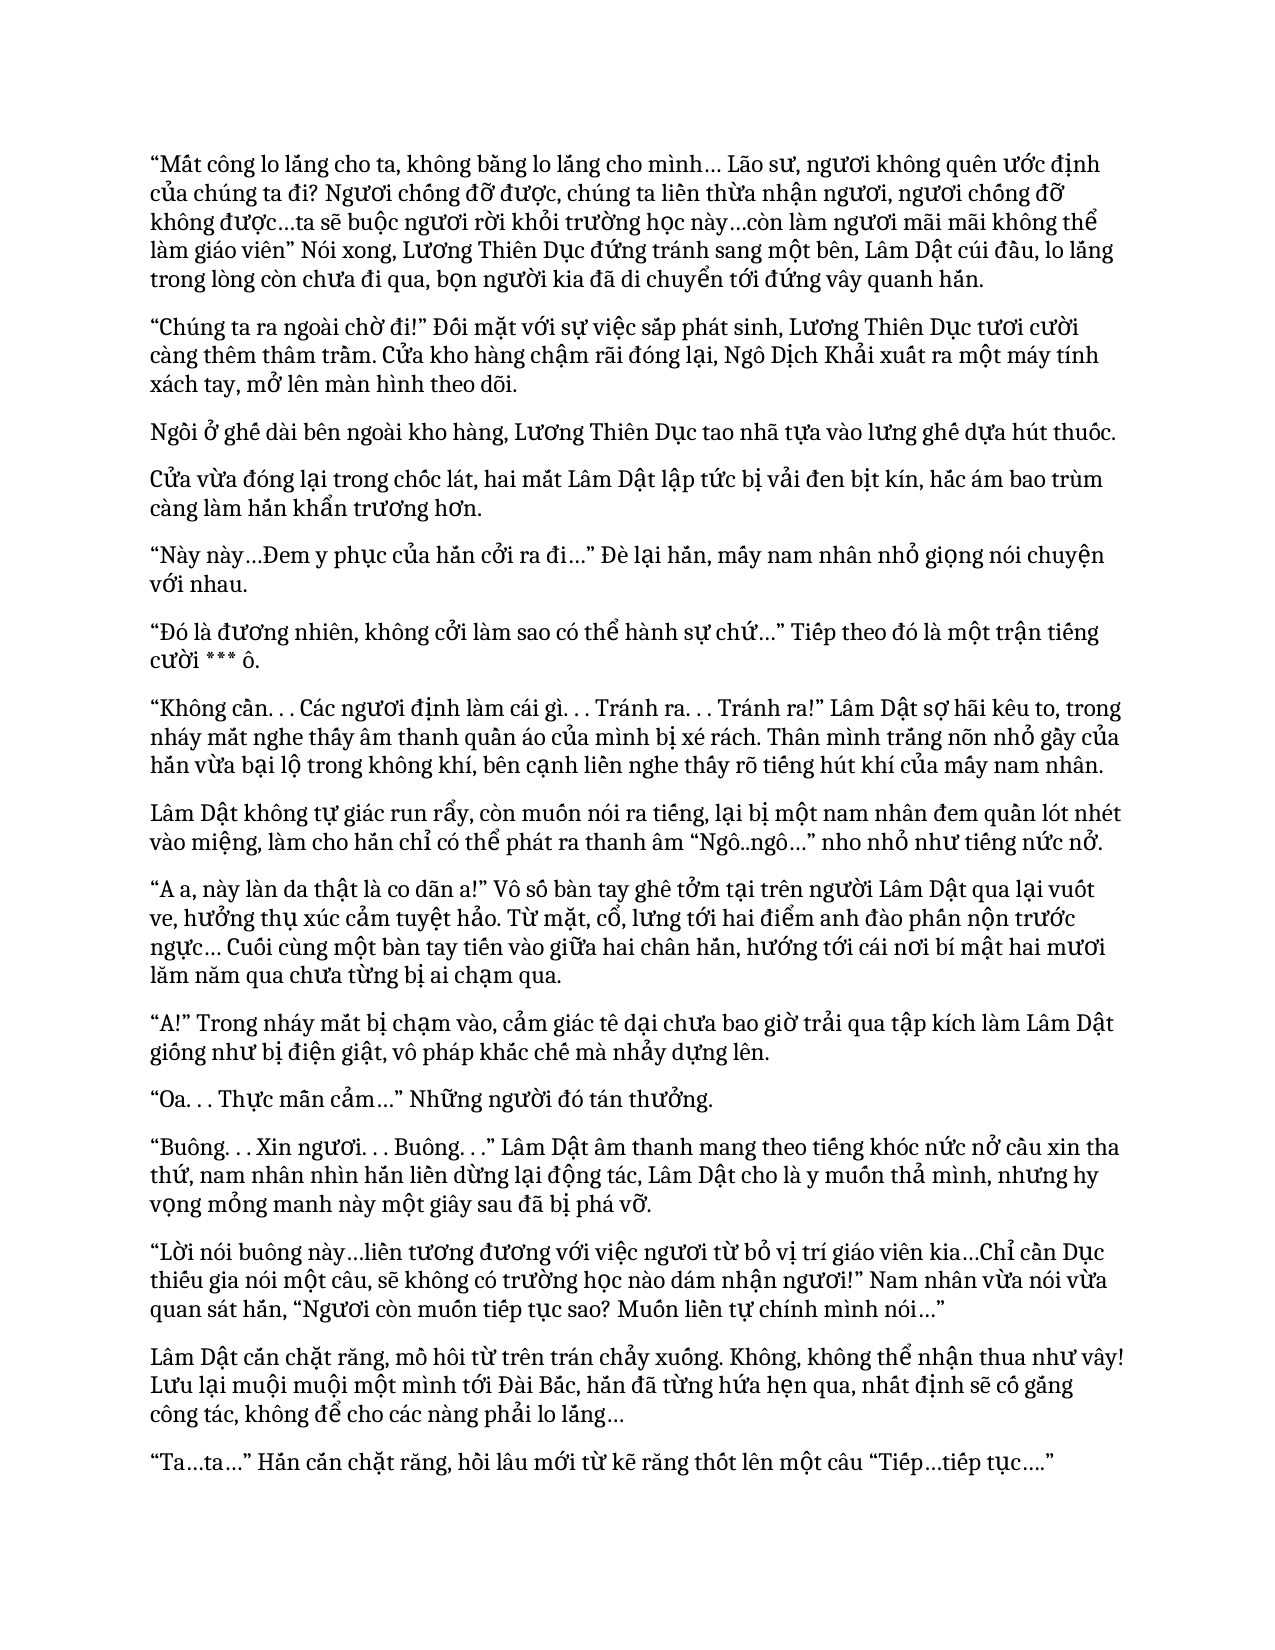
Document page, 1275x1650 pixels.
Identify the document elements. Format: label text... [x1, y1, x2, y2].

text Lâm Dật cắn chặt răng, mồ hôi từ trên trán chảy xuống. Không, không thể nhận thua như vây! Lưu lại muội muội một mình tới Đài Bắc, hắn đã từng hứa hẹn qua, nhất định sẽ cố gắng công tác, không để cho các nàng phải lo lắng… [150, 1342, 1125, 1429]
text “Ta…ta…” Hắn cắn chặt răng, hồi lâu mới từ kẽ răng thốt lên một câu “Tiếp…tiếp tục….” [150, 1447, 1125, 1476]
text “Chúng ta ra ngoài chờ đi!” Đối mặt với sự việc sắp phát sinh, Lương Thiên Dục tươi cười càng thêm thâm trầm. Cửa kho hàng chậm rãi đóng lại, Ngô Dịch Khải xuất ra một máy tính xách tay, mở lên màn hình theo dõi. [150, 312, 1125, 399]
text “Đó là đương nhiên, không cởi làm sao có thể hành sự chứ…” Tiếp theo đó là một trận tiếng cười *** ô. [150, 617, 1125, 675]
text Lâm Dật không tự giác run rẩy, còn muốn nói ra tiếng, lại bị một nam nhân đem quần lót nhét vào miệng, làm cho hắn chỉ có thể phát ra thanh âm “Ngô..ngô…” nho nhỏ như tiếng nức nở. [150, 799, 1125, 856]
text “Buông. . . Xin ngươi. . . Buông. . .” Lâm Dật âm thanh mang theo tiếng khóc nức nở cầu xin tha thứ, nam nhân nhìn hắn liền dừng lại động tác, Lâm Dật cho là y muốn thả mình, nhưng hy vọng mỏng manh này một giây sau đã bị phá vỡ. [150, 1132, 1125, 1219]
text Ngồi ở ghế dài bên ngoài kho hàng, Lương Thiên Dục tao nhã tựa vào lưng ghế dựa hút thuốc. [150, 417, 1125, 446]
text “A a, này làn da thật là co dãn a!” Vô số bàn tay ghê tởm tại trên người Lâm Dật qua lại vuốt ve, hưởng thụ xúc cảm tuyệt hảo. Từ mặt, cổ, lưng tới hai điểm anh đào phấn nộn trước ngực… Cuối cùng một bàn tay tiến vào giữa hai chân hắn, hướng tới cái nơi bí mật hai mươi lăm năm qua chưa từng bị ai chạm qua. [150, 875, 1125, 990]
text Cửa vừa đóng lại trong chốc lát, hai mắt Lâm Dật lập tức bị vải đen bịt kín, hắc ám bao trùm càng làm hắn khẩn trương hơn. [150, 465, 1125, 522]
text “Mất công lo lắng cho ta, không bằng lo lắng cho mình… Lão sư, ngươi không quên ước định của chúng ta đi? Ngươi chống đỡ được, chúng ta liền thừa nhận ngươi, ngươi chống đỡ không được…ta sẽ buộc ngươi rời khỏi trường học này…còn làm ngươi mãi mãi không thể làm giáo viên” Nói xong, Lương Thiên Dục đứng tránh sang một bên, Lâm Dật cúi đầu, lo lắng trong lòng còn chưa đi qua, bọn người kia đã di chuyển tới đứng vây quanh hắn. [150, 150, 1125, 294]
text “A!” Trong nháy mắt bị chạm vào, cảm giác tê dại chưa bao giờ trải qua tập kích làm Lâm Dật giống như bị điện giật, vô pháp khắc chế mà nhảy dựng lên. [150, 1009, 1125, 1066]
text “Này này…Đem y phục của hắn cởi ra đi…” Đè lại hắn, mấy nam nhân nhỏ giọng nói chuyện với nhau. [150, 541, 1125, 599]
text “Không cần. . . Các ngươi định làm cái gì. . . Tránh ra. . . Tránh ra!” Lâm Dật sợ hãi kêu to, trong nháy mắt nghe thấy âm thanh quần áo của mình bị xé rách. Thân mình trắng nõn nhỏ gầy của hắn vừa bại lộ trong không khí, bên cạnh liền nghe thấy rõ tiếng hút khí của mấy nam nhân. [150, 694, 1125, 780]
text “Oa. . . Thực mẫn cảm…” Những người đó tán thưởng. [150, 1085, 1125, 1114]
text “Lời nói buông này…liền tương đương với việc ngươi từ bỏ vị trí giáo viên kia…Chỉ cần Dục thiếu gia nói một câu, sẽ không có trường học nào dám nhận ngươi!” Nam nhân vừa nói vừa quan sát hắn, “Ngươi còn muốn tiếp tục sao? Muốn liền tự chính mình nói…” [150, 1237, 1125, 1324]
